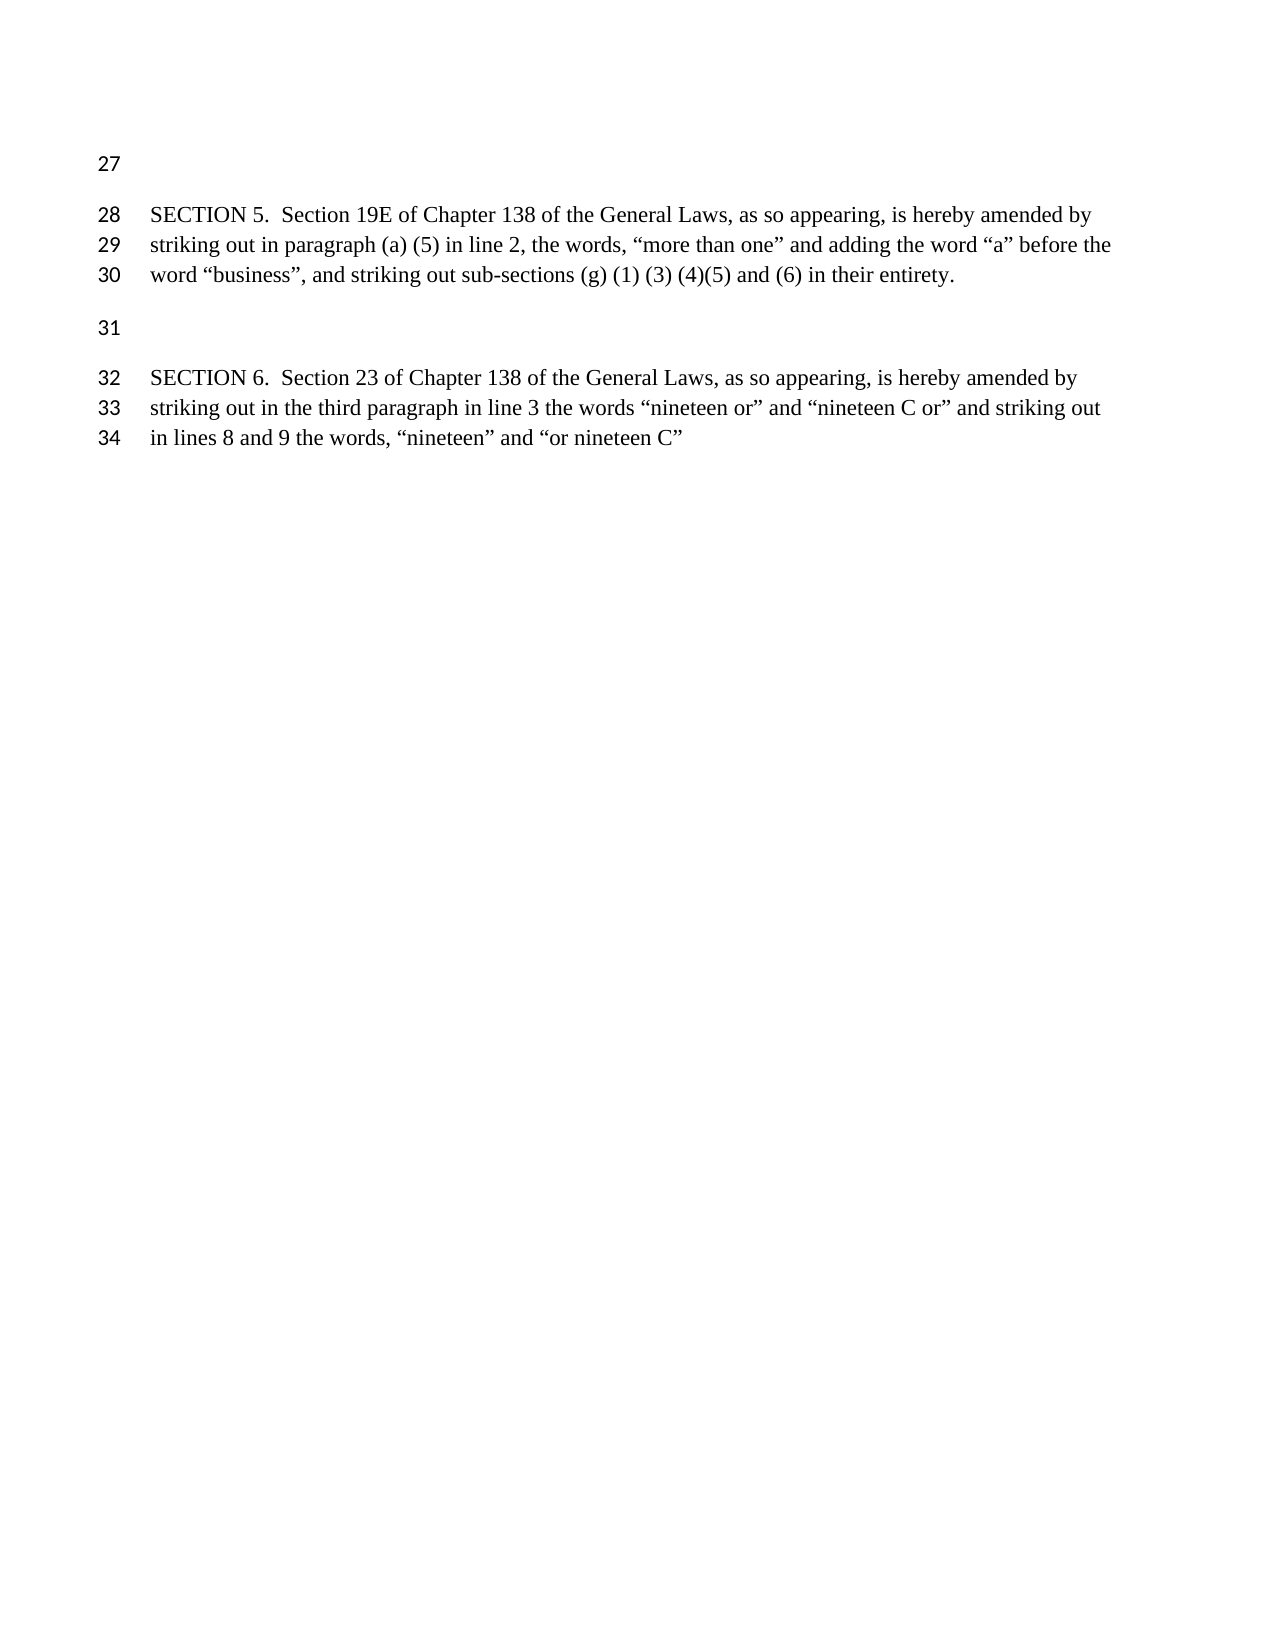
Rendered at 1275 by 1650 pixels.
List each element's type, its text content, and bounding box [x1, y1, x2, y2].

text SECTION 6. Section 23 of Chapter 138 of the General Laws, as so appearing, is hereby amended by striking out in the third paragraph in line 3 the words “nineteen or” and “nineteen C or” and striking out in lines 8 and 9 the words, “nineteen” and “or nineteen C” [150, 363, 1125, 450]
text SECTION 5. Section 19E of Chapter 138 of the General Laws, as so appearing, is hereby amended by striking out in paragraph (a) (5) in line 2, the words, “more than one” and adding the word “a” before the word “business”, and striking out sub-sections (g) (1) (3) (4)(5) and (6) in their entirety. [150, 201, 1125, 288]
